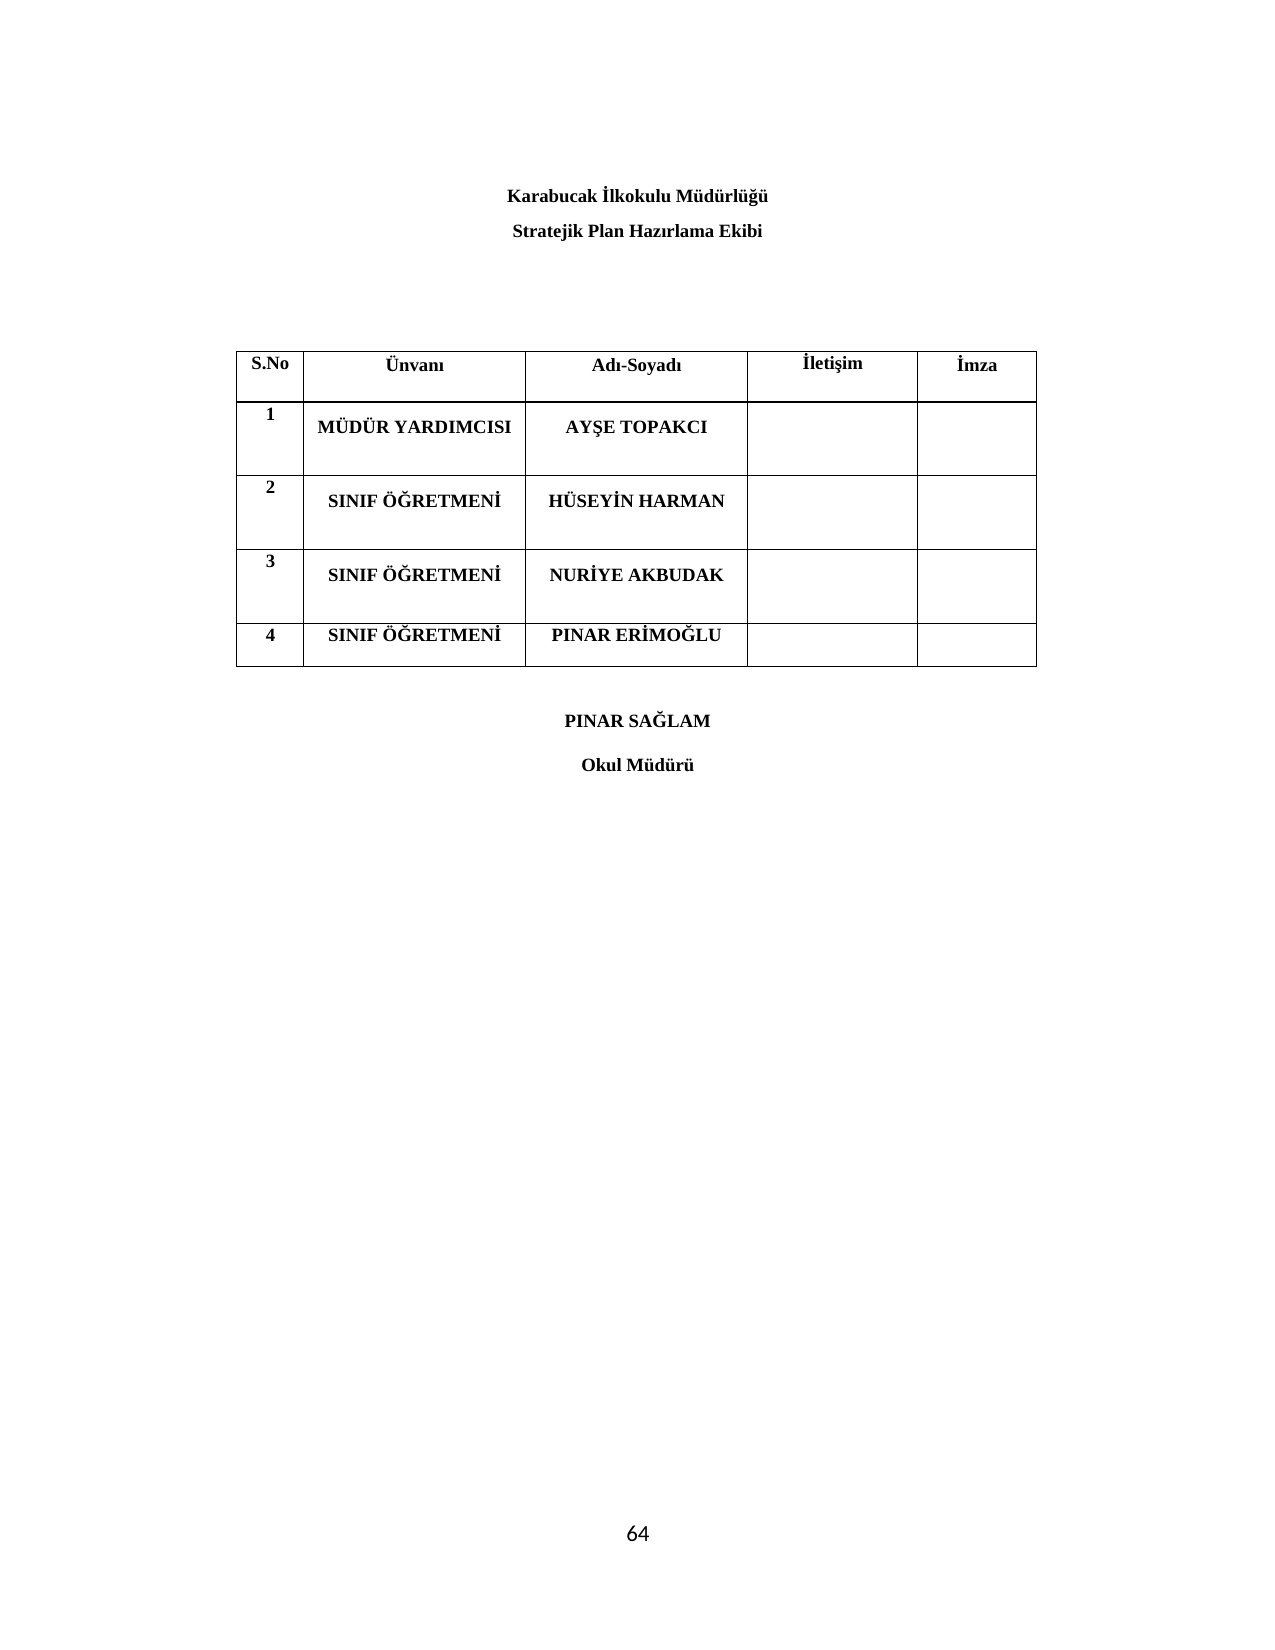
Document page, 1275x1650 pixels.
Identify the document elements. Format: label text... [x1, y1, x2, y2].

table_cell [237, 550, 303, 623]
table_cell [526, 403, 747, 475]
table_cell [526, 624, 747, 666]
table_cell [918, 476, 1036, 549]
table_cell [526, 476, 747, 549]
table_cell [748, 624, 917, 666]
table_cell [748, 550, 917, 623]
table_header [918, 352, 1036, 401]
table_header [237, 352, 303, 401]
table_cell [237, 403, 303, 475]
text Karabucak İlkokulu Müdürlüğü [150, 185, 1125, 207]
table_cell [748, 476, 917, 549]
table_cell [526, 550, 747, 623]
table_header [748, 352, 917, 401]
text Okul Müdürü [150, 754, 1125, 776]
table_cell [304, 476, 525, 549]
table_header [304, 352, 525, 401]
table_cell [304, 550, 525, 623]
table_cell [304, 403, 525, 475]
text PINAR SAĞLAM [150, 710, 1125, 732]
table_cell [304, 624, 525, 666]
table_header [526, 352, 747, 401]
text Stratejik Plan Hazırlama Ekibi [150, 220, 1125, 242]
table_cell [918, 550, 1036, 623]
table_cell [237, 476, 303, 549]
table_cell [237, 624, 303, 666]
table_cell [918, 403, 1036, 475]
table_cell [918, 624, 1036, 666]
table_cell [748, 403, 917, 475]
